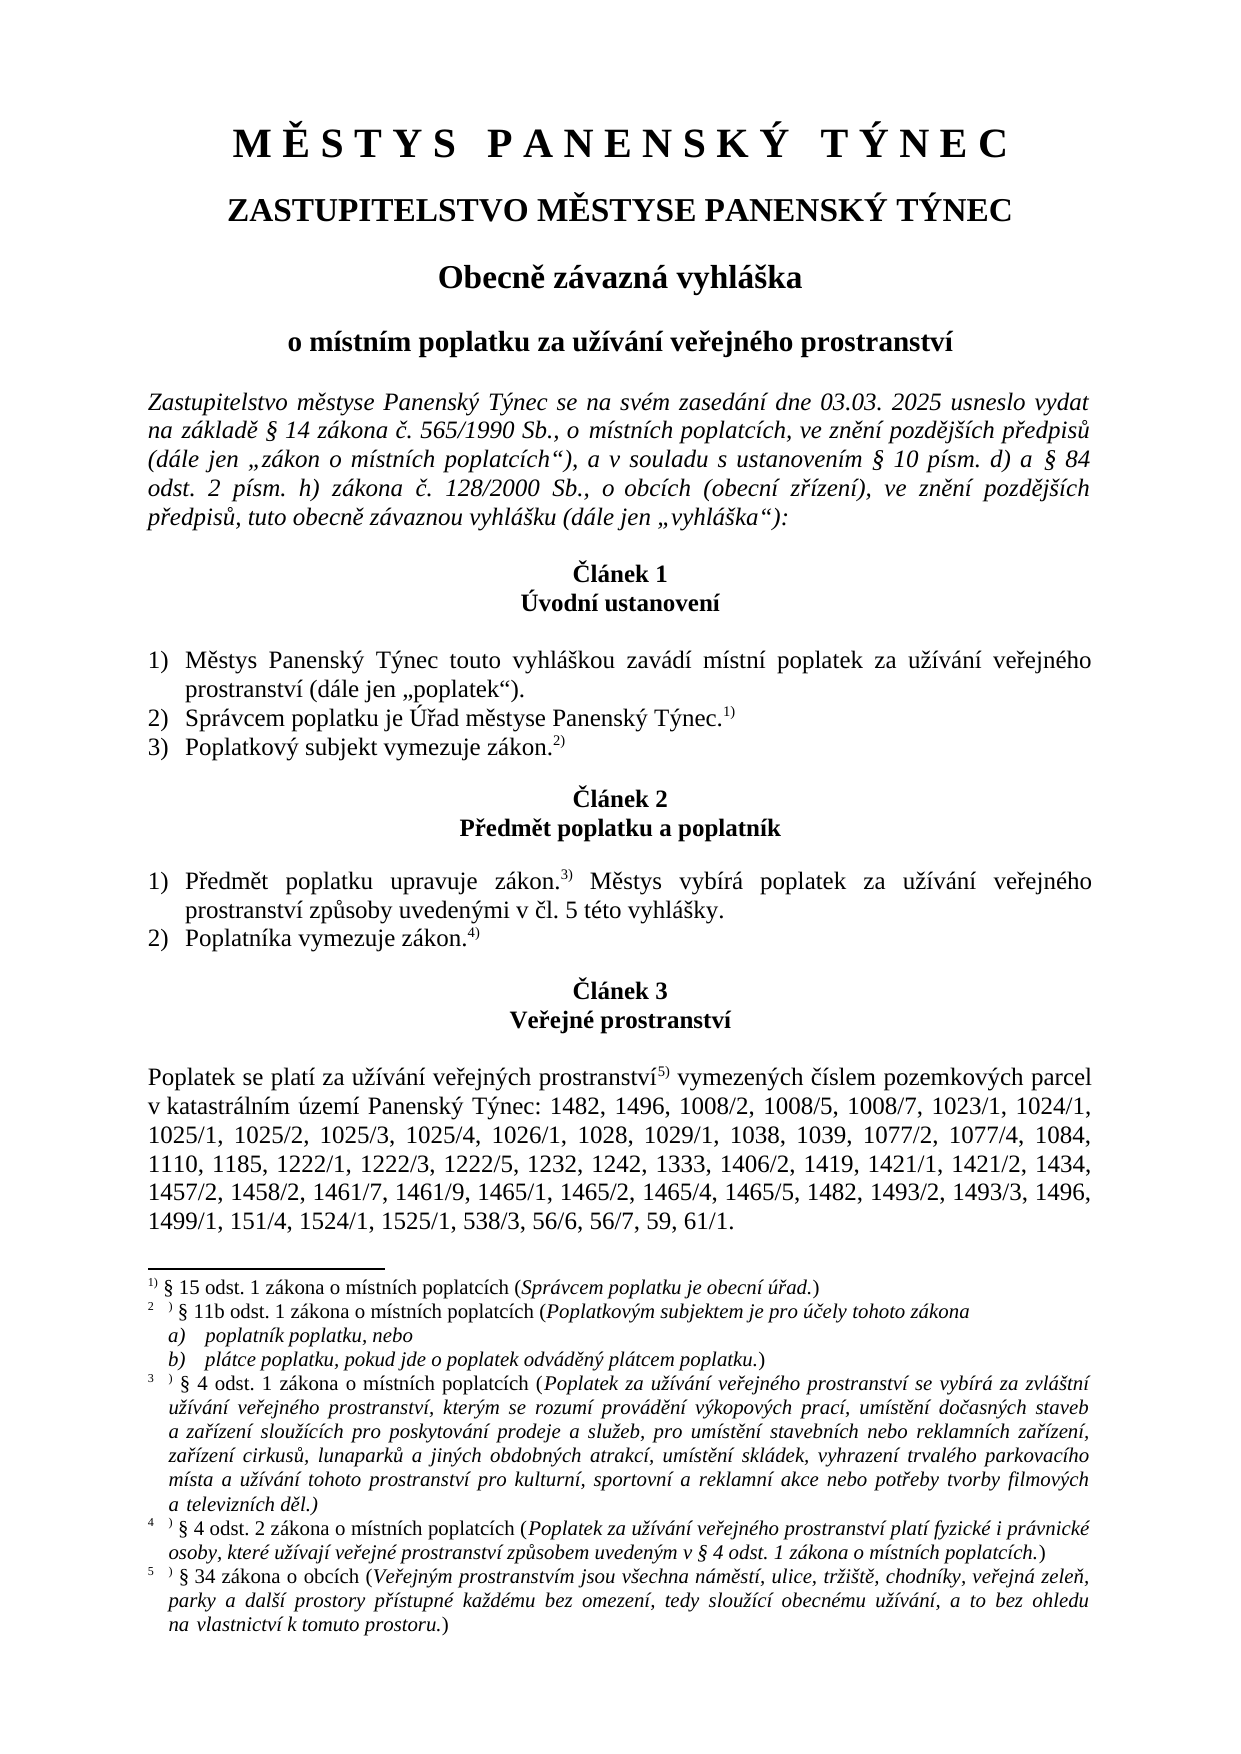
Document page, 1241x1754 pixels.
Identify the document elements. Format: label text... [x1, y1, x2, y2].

list Poplatníka vymezuje zákon.) [148, 923, 1092, 952]
list Poplatkový subjekt vymezuje zákon.) [148, 732, 1092, 760]
list Správcem poplatku je Úřad městyse Panenský Týnec.) [148, 703, 1092, 732]
text Úvodní ustanovení [148, 588, 1092, 617]
text Zastupitelstvo městyse Panenský Týnec se na svém zasedání dne 03.03. 2025 usneslo vydat na základě § 14 zákona č. 565/1990 Sb., o místních poplatcích, ve znění pozdějších předpisů (dále jen „zákon o místních poplatcích“), a v souladu s ustanovením § 10 písm. d) a § 84 odst. 2 písm. h) zákona č. 128/2000 Sb., o obcích (obecní zřízení), ve znění pozdějších předpisů, tuto obecně závaznou vyhlášku (dále jen „vyhláška“): [148, 387, 1092, 530]
subtitle Článek 2 [148, 784, 1092, 813]
text Poplatek se platí za užívání veřejných prostranství) vymezených číslem pozemkových parcel v katastrálním území Panenský Týnec: 1482, 1496, 1008/2, 1008/5, 1008/7, 1023/1, 1024/1, 1025/1, 1025/2, 1025/3, 1025/4, 1026/1, 1028, 1029/1, 1038, 1039, 1077/2, 1077/4, 1084, 1110, 1185, 1222/1, 1222/3, 1222/5, 1232, 1242, 1333, 1406/2, 1419, 1421/1, 1421/2, 1434, 1457/2, 1458/2, 1461/7, 1461/9, 1465/1, 1465/2, 1465/4, 1465/5, 1482, 1493/2, 1493/3, 1496, 1499/1, 151/4, 1524/1, 1525/1, 538/3, 56/6, 56/7, 59, 61/1. [148, 1062, 1092, 1235]
text M Ě S T Y S P A N E N S K Ý T Ý N E C [148, 118, 1092, 166]
list Předmět poplatku upravuje zákon.) Městys vybírá poplatek za užívání veřejného prostranství způsoby uvedenými v čl. 5 této vyhlášky. [148, 866, 1092, 923]
subtitle Předmět poplatku a poplatník [148, 813, 1092, 842]
list Městys Panenský Týnec touto vyhláškou zavádí místní poplatek za užívání veřejného prostranství (dále jen „poplatek“). [148, 645, 1092, 703]
text o místním poplatku za užívání veřejného prostranství [148, 324, 1092, 358]
text Veřejné prostranství [148, 1005, 1092, 1034]
text Článek 1 [148, 559, 1092, 588]
text Článek 3 [148, 976, 1092, 1005]
text Obecně závazná vyhláška [148, 257, 1092, 296]
text ZASTUPITELSTVO MĚSTYSE PANENSKÝ TÝNEC [148, 190, 1092, 228]
